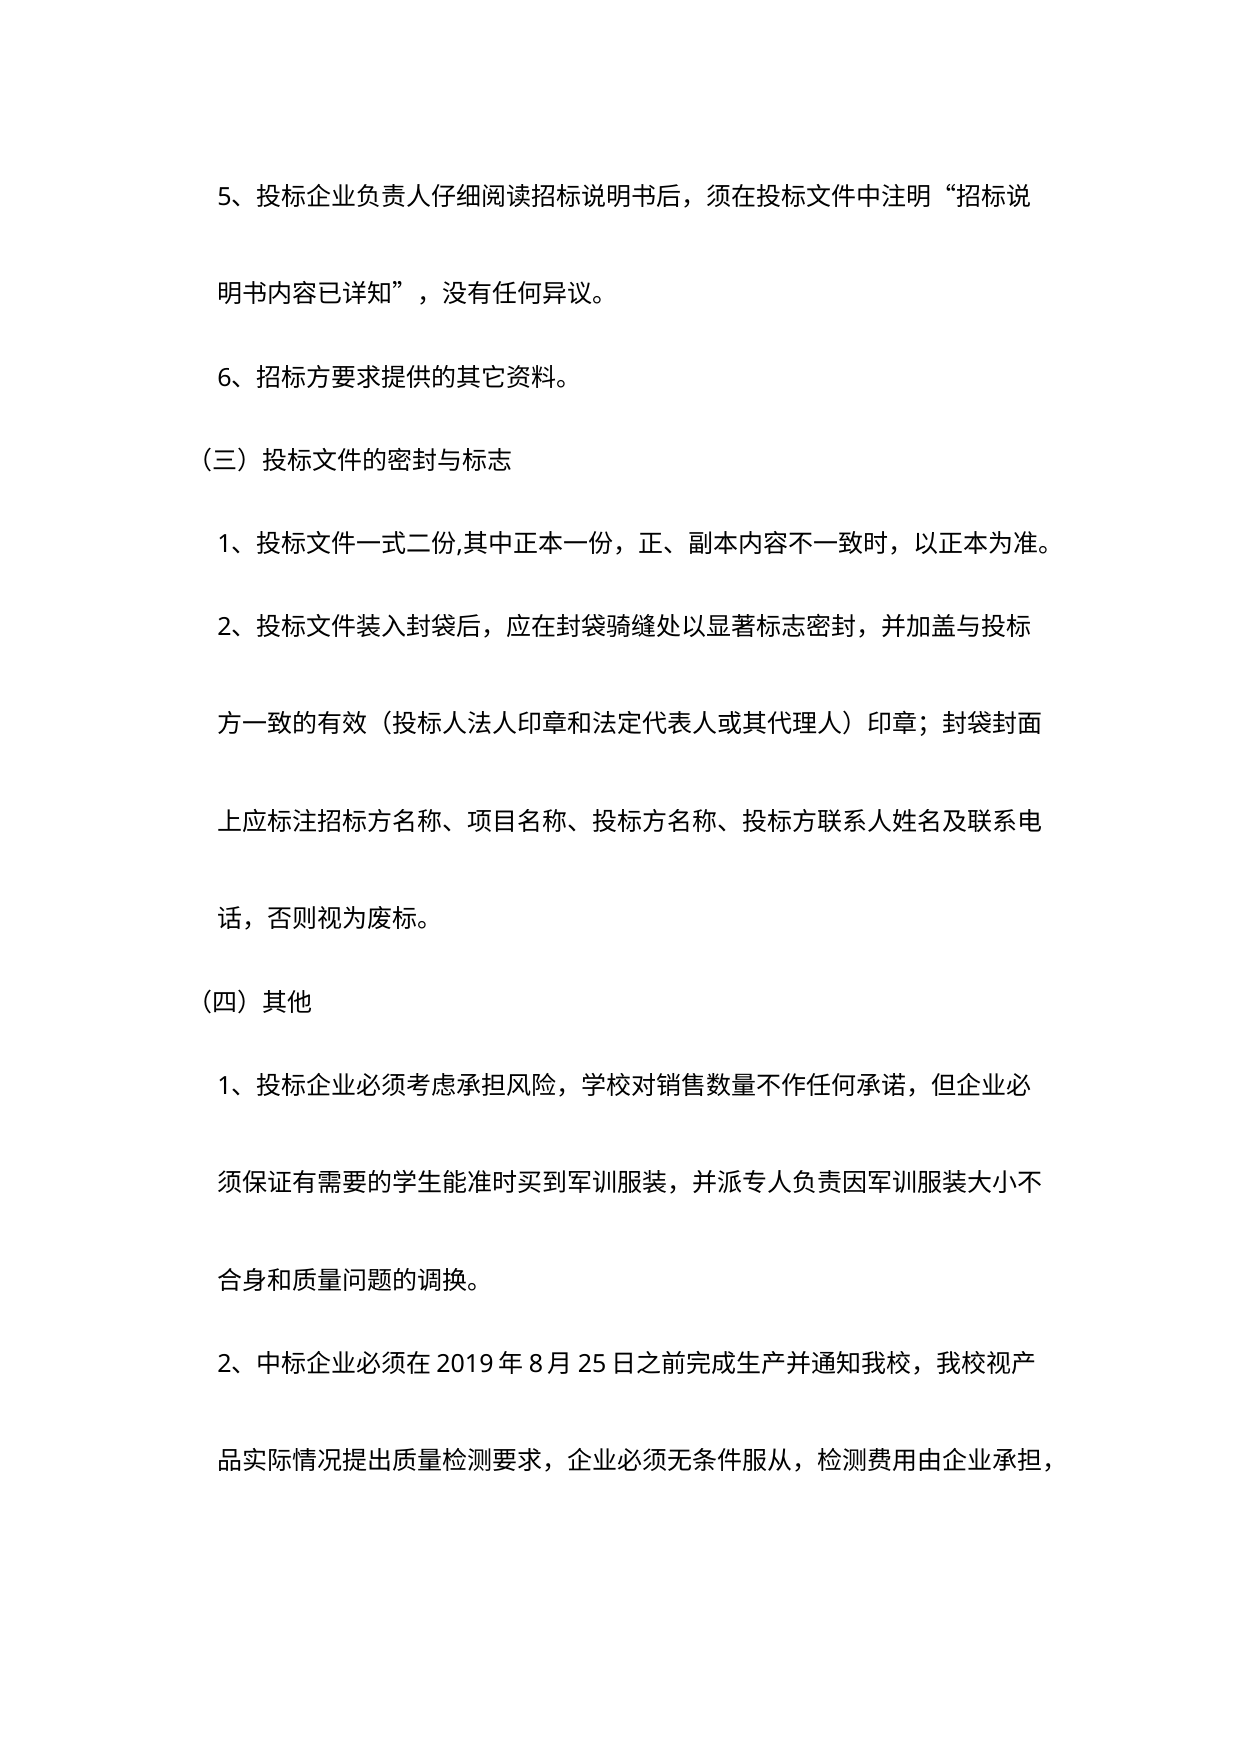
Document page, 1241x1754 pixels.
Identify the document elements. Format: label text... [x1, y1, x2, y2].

text 6、招标方要求提供的其它资料。 [217, 343, 1053, 408]
text （四）其他 [187, 968, 1053, 1033]
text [217, 1329, 1053, 1491]
text （三）投标文件的密封与标志 [187, 426, 1053, 491]
text 2、投标文件装入封袋后，应在封袋骑缝处以显著标志密封，并加盖与投标方一致的有效（投标人法人印章和法定代表人或其代理人）印章；封袋封面上应标注招标方名称、项目名称、投标方名称、投标方联系人姓名及联系电话，否则视为废标。 [217, 592, 1053, 949]
text 1、投标文件一式二份,其中正本一份，正、副本内容不一致时，以正本为准。 [217, 509, 1053, 574]
text 1、投标企业必须考虑承担风险，学校对销售数量不作任何承诺，但企业必须保证有需要的学生能准时买到军训服装，并派专人负责因军训服装大小不合身和质量问题的调换。 [217, 1051, 1053, 1311]
text 5、投标企业负责人仔细阅读招标说明书后，须在投标文件中注明“招标说明书内容已详知”，没有任何异议。 [217, 162, 1053, 324]
